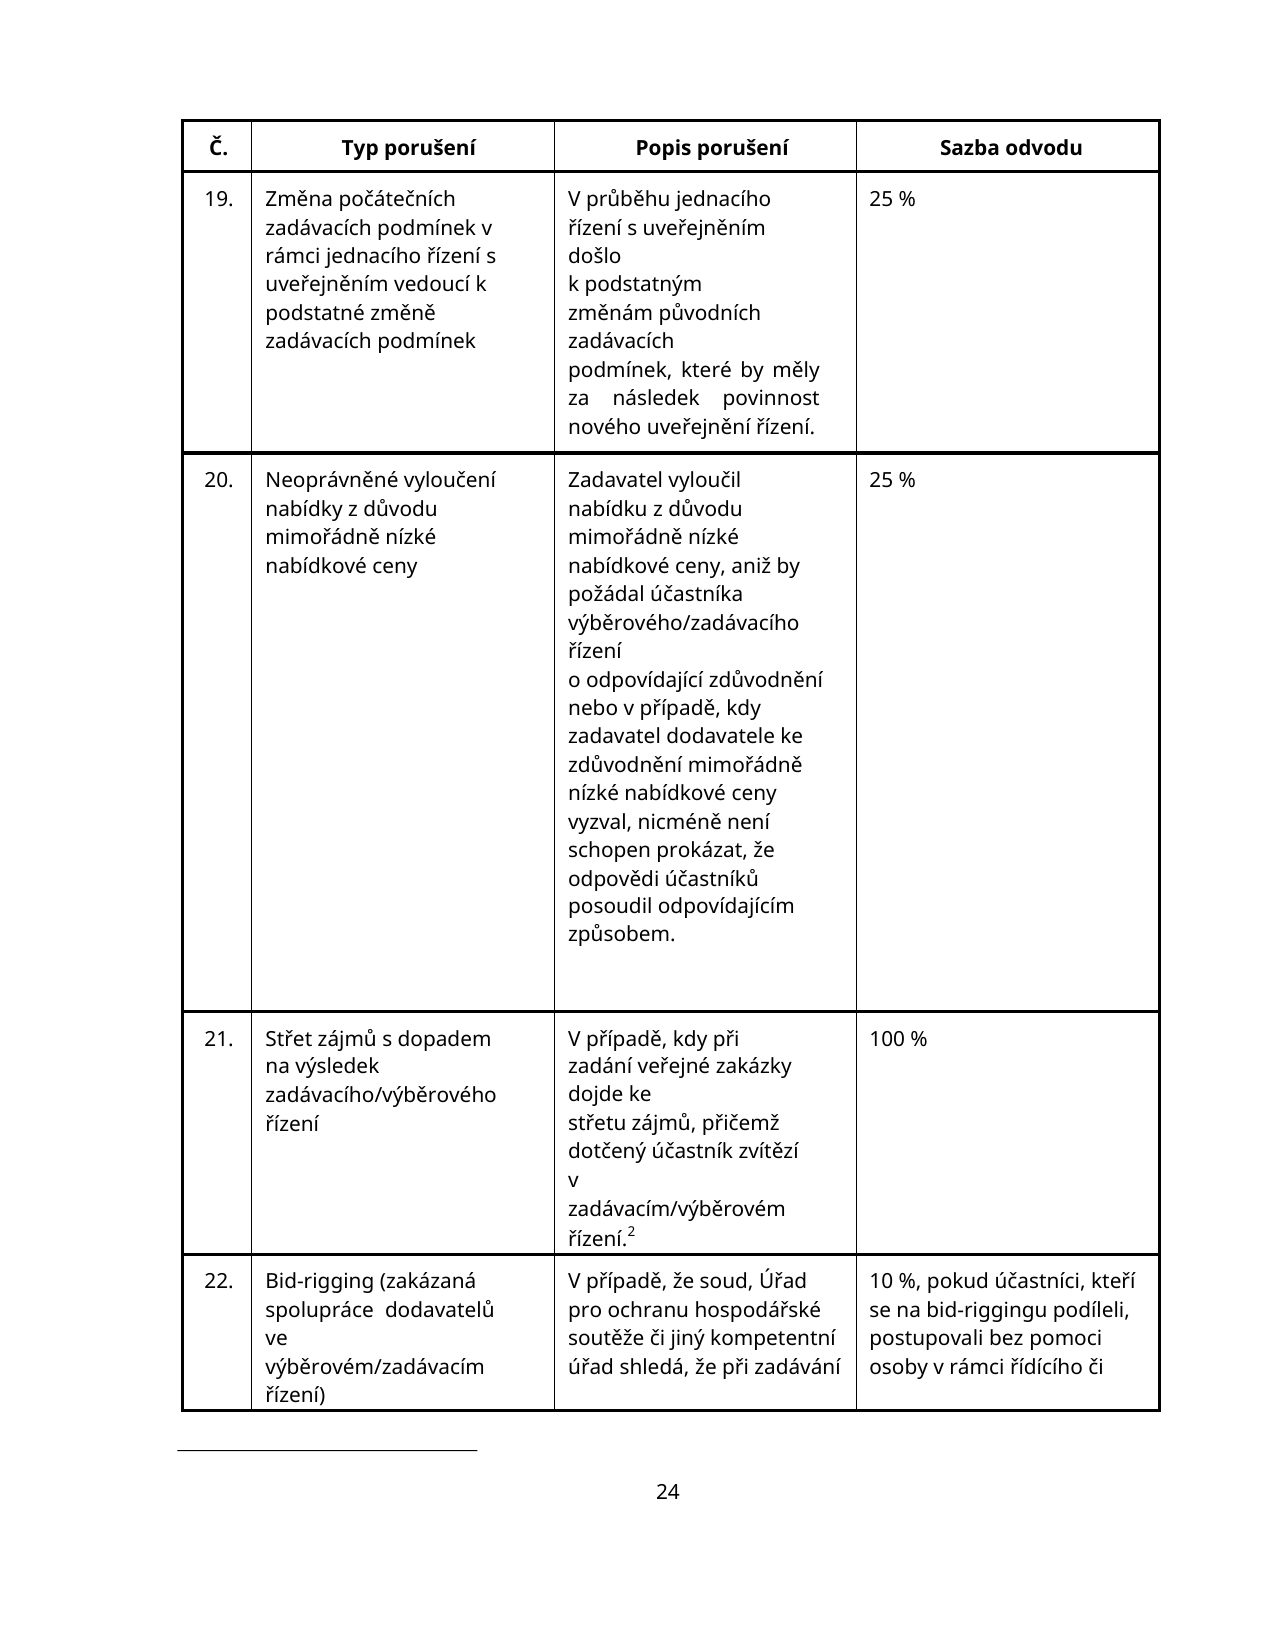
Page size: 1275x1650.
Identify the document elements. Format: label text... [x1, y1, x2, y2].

table_cell 19. [184, 173, 251, 451]
table_cell Střet zájmů s dopadem na výsledek zadávacího/výběrového řízení [252, 1013, 554, 1253]
table_cell 100 % [857, 1013, 1158, 1253]
table_cell 21. [184, 1013, 251, 1253]
table_cell 22. [184, 1256, 251, 1409]
table_cell Bid-rigging (zakázaná spolupráce dodavatelů ve výběrovém/zadávacím řízení) [252, 1256, 554, 1409]
table_header Sazba odvodu [857, 122, 1158, 170]
table_header Popis porušení [555, 122, 856, 170]
table_cell 25 % [857, 173, 1158, 451]
table_cell V průběhu jednacího řízení s uveřejněním došlo k podstatným změnám původních zadávacích podmínek, které by měly za následek povinnost nového uveřejnění řízení. [555, 173, 856, 451]
table_cell Změna počátečních zadávacích podmínek v rámci jednacího řízení s uveřejněním vedoucí k podstatné změně zadávacích podmínek [252, 173, 554, 451]
table_header Č. [184, 122, 251, 170]
table_cell 25 % [857, 455, 1158, 1010]
table_cell V případě, že soud, Úřad pro ochranu hospodářské soutěže či jiný kompetentní úřad shledá, že při zadávání [555, 1256, 856, 1409]
table_cell V případě, kdy při zadání veřejné zakázky dojde ke střetu zájmů, přičemž dotčený účastník zvítězí v zadávacím/výběrovém řízení.2 [555, 1013, 856, 1253]
table_cell Zadavatel vyloučil nabídku z důvodu mimořádně nízké nabídkové ceny, aniž by požádal účastníka výběrového/zadávacího řízení o odpovídající zdůvodnění nebo v případě, kdy zadavatel dodavatele ke zdůvodnění mimořádně nízké nabídkové ceny vyzval, nicméně není schopen prokázat, že odpovědi účastníků posoudil odpovídajícím způsobem. [555, 455, 856, 1010]
table_cell 20. [184, 455, 251, 1010]
table_header Typ porušení [252, 122, 554, 170]
table_cell Neoprávněné vyloučení nabídky z důvodu mimořádně nízké nabídkové ceny [252, 455, 554, 1010]
table_cell 10 %, pokud účastníci, kteří se na bid-riggingu podíleli, postupovali bez pomoci osoby v rámci řídícího či [857, 1256, 1158, 1409]
